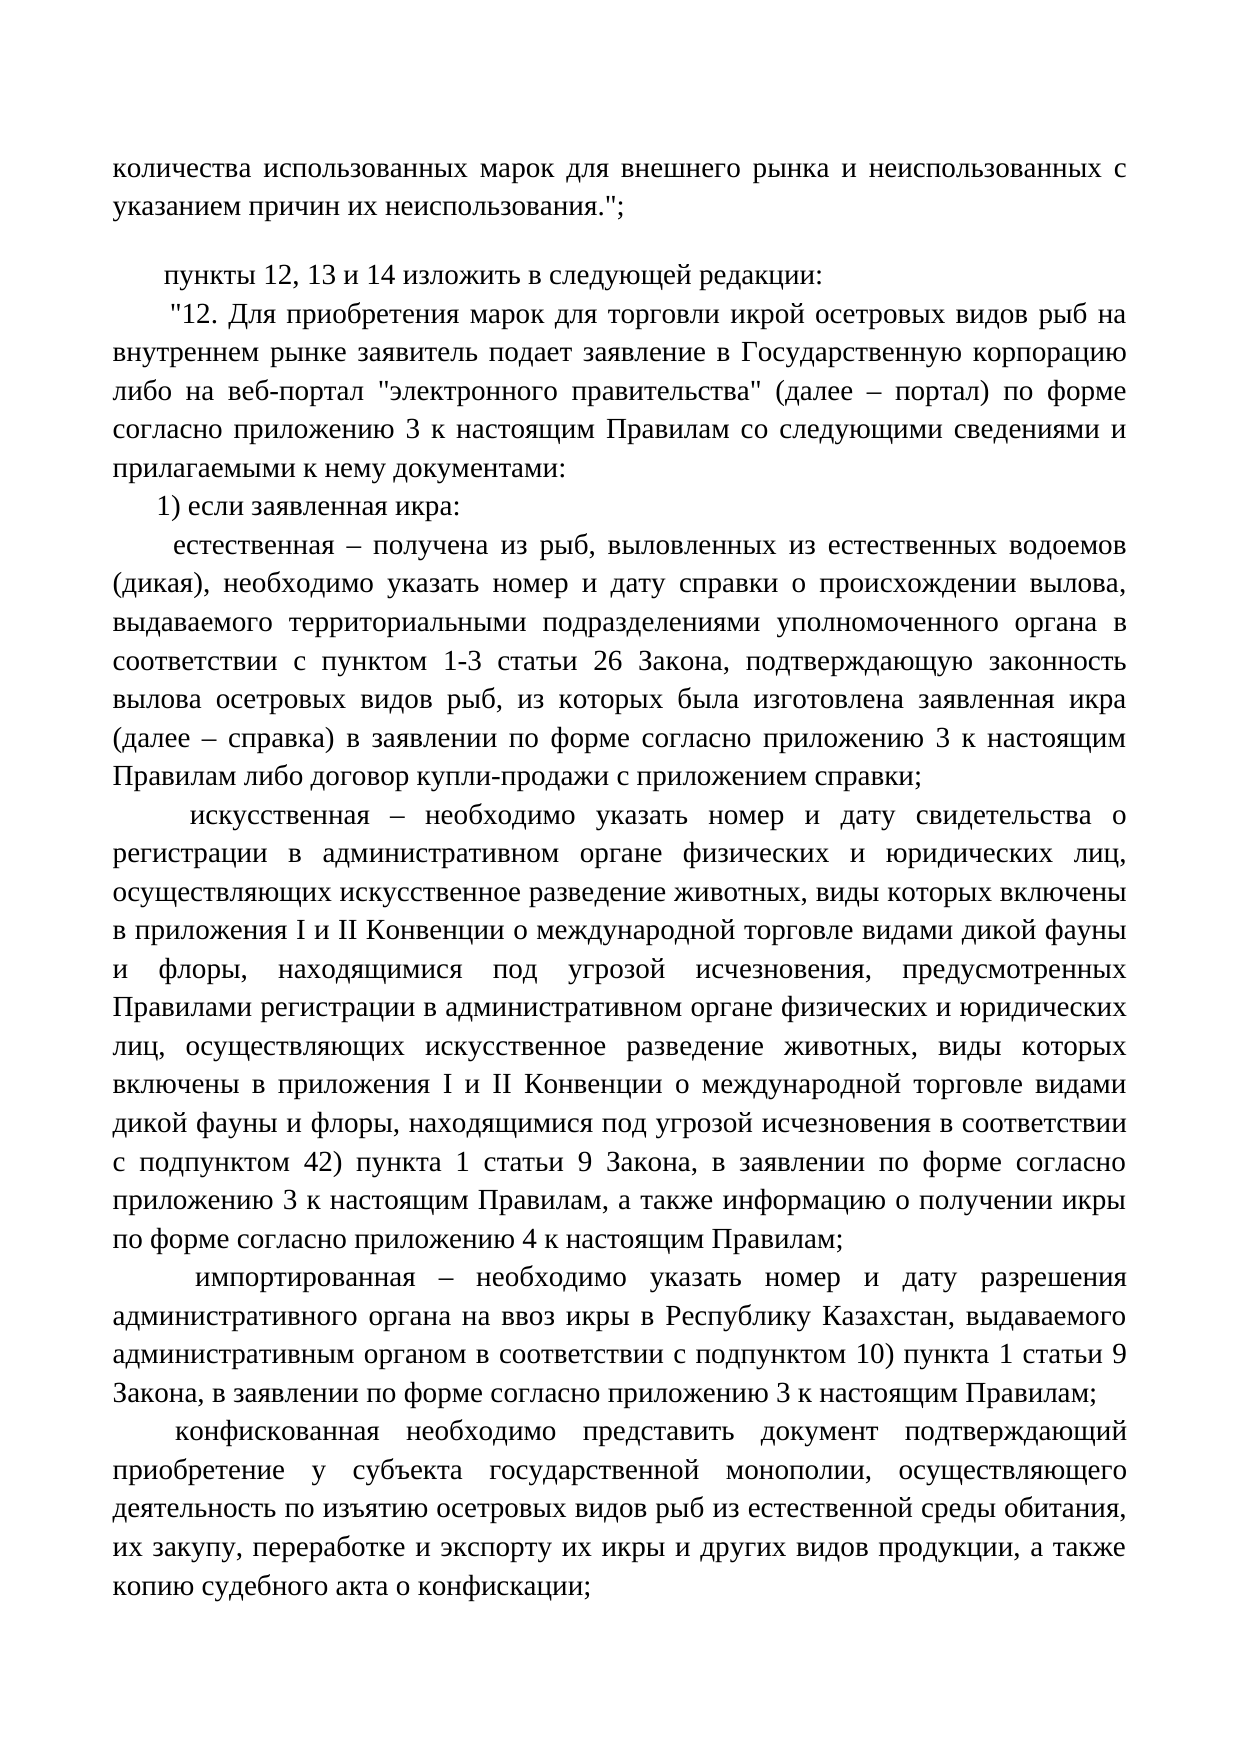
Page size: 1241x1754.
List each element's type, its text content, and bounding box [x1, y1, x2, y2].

text "12. Для приобретения марок для торговли икрой осетровых видов рыб на внутреннем рынке заявитель подает заявление в Государственную корпорацию либо на веб-портал "электронного правительства" (далее – портал) по форме согласно приложению 3 к настоящим Правилам со следующими сведениями и прилагаемыми к нему документами: [112, 296, 1128, 483]
text пункты 12, 13 и 14 изложить в следующей редакции: [112, 257, 1128, 291]
text конфискованная необходимо представить документ подтверждающий приобретение у субъекта государственной монополии, осуществляющего деятельность по изъятию осетровых видов рыб из естественной среды обитания, их закупу, переработке и экспорту их икры и других видов продукции, а также копию судебного акта о конфискации; [112, 1413, 1128, 1601]
text импортированная – необходимо указать номер и дату разрешения административного органа на ввоз икры в Республику Казахстан, выдаваемого административным органом в соответствии с подпунктом 10) пункта 1 статьи 9 Закона, в заявлении по форме согласно приложению 3 к настоящим Правилам; [112, 1259, 1128, 1408]
text естественная – получена из рыб, выловленных из естественных водоемов (дикая), необходимо указать номер и дату справки о происхождении вылова, выдаваемого территориальными подразделениями уполномоченного органа в соответствии с пунктом 1-3 статьи 26 Закона, подтверждающую законность вылова осетровых видов рыб, из которых была изготовлена заявленная икра (далее – справка) в заявлении по форме согласно приложению 3 к настоящим Правилам либо договор купли-продажи с приложением справки; [112, 527, 1128, 792]
text искусственная – необходимо указать номер и дату свидетельства о регистрации в административном органе физических и юридических лиц, осуществляющих искусственное разведение животных, виды которых включены в приложения I и II Конвенции о международной торговле видами дикой фауны и флоры, находящимися под угрозой исчезновения, предусмотренных Правилами регистрации в административном органе физических и юридических лиц, осуществляющих искусственное разведение животных, виды которых включены в приложения I и II Конвенции о международной торговле видами дикой фауны и флоры, находящимися под угрозой исчезновения в соответствии с подпунктом 42) пункта 1 статьи 9 Закона, в заявлении по форме согласно приложению 3 к настоящим Правилам, а также информацию о получении икры по форме согласно приложению 4 к настоящим Правилам; [112, 797, 1128, 1254]
text 1) если заявленная икра: [112, 488, 1128, 522]
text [112, 150, 1128, 222]
